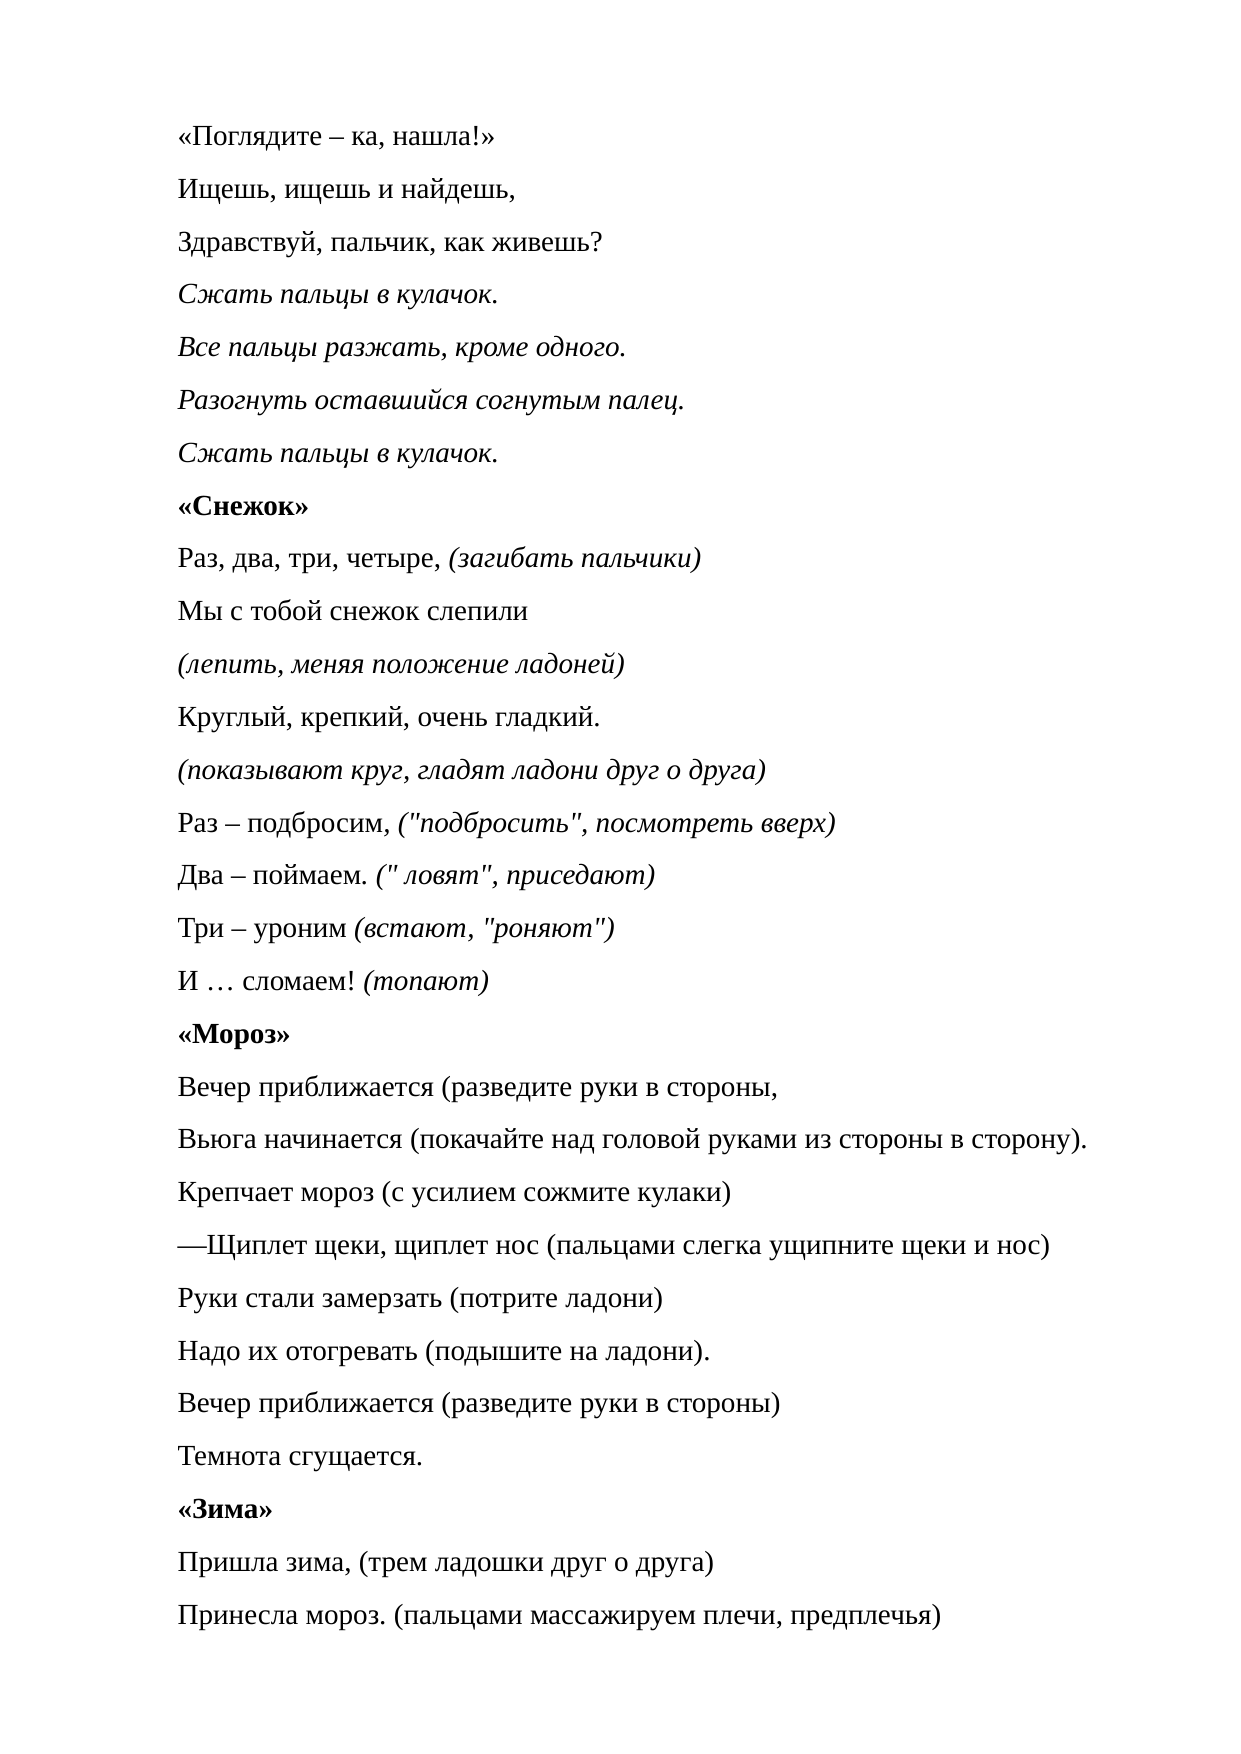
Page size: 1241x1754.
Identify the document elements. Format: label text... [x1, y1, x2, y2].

text Надо их отогревать (подышите на ладони). [177, 1333, 1152, 1366]
text Два – поймаем. (" ловят", приседают) [177, 857, 1152, 891]
text «Зима» [177, 1491, 1152, 1525]
text (показывают круг, гладят ладони друг о друга) [177, 752, 1152, 785]
text Темнота сгущается. [177, 1438, 1152, 1472]
text Вьюга начинается (покачайте над головой руками из стороны в сторону). [177, 1122, 1152, 1155]
text «Мороз» [177, 1016, 1152, 1049]
text Раз, два, три, четыре, (загибать пальчики) [177, 541, 1152, 574]
text Принесла мороз. (пальцами массажируем плечи, предплечья) [177, 1597, 1152, 1630]
text «Поглядите – ка, нашла!» [177, 118, 1152, 152]
text Разогнуть оставшийся согнутым палец. [177, 382, 1152, 416]
text Сжать пальцы в кулачок. [177, 435, 1152, 468]
text (лепить, меняя положение ладоней) [177, 646, 1152, 680]
text —Щиплет щеки, щиплет нос (пальцами слегка ущипните щеки и нос) [177, 1227, 1152, 1261]
text Мы с тобой снежок слепили [177, 593, 1152, 627]
text Три – уроним (встают, "роняют") [177, 910, 1152, 944]
text Раз – подбросим, ("подбросить", посмотреть вверх) [177, 805, 1152, 838]
text Круглый, крепкий, очень гладкий. [177, 699, 1152, 733]
text Здравствуй, пальчик, как живешь? [177, 224, 1152, 257]
text Сжать пальцы в кулачок. [177, 277, 1152, 310]
text Ищешь, ищешь и найдешь, [177, 171, 1152, 204]
text Вечер приближается (разведите руки в стороны) [177, 1386, 1152, 1419]
text «Снежок» [177, 488, 1152, 521]
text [177, 1544, 1152, 1578]
text Руки стали замерзать (потрите ладони) [177, 1280, 1152, 1313]
text И … сломаем! (топают) [177, 963, 1152, 997]
text Все пальцы разжать, кроме одного. [177, 329, 1152, 363]
text Вечер приближается (разведите руки в стороны, [177, 1069, 1152, 1102]
text Крепчает мороз (с усилием сожмите кулаки) [177, 1174, 1152, 1208]
